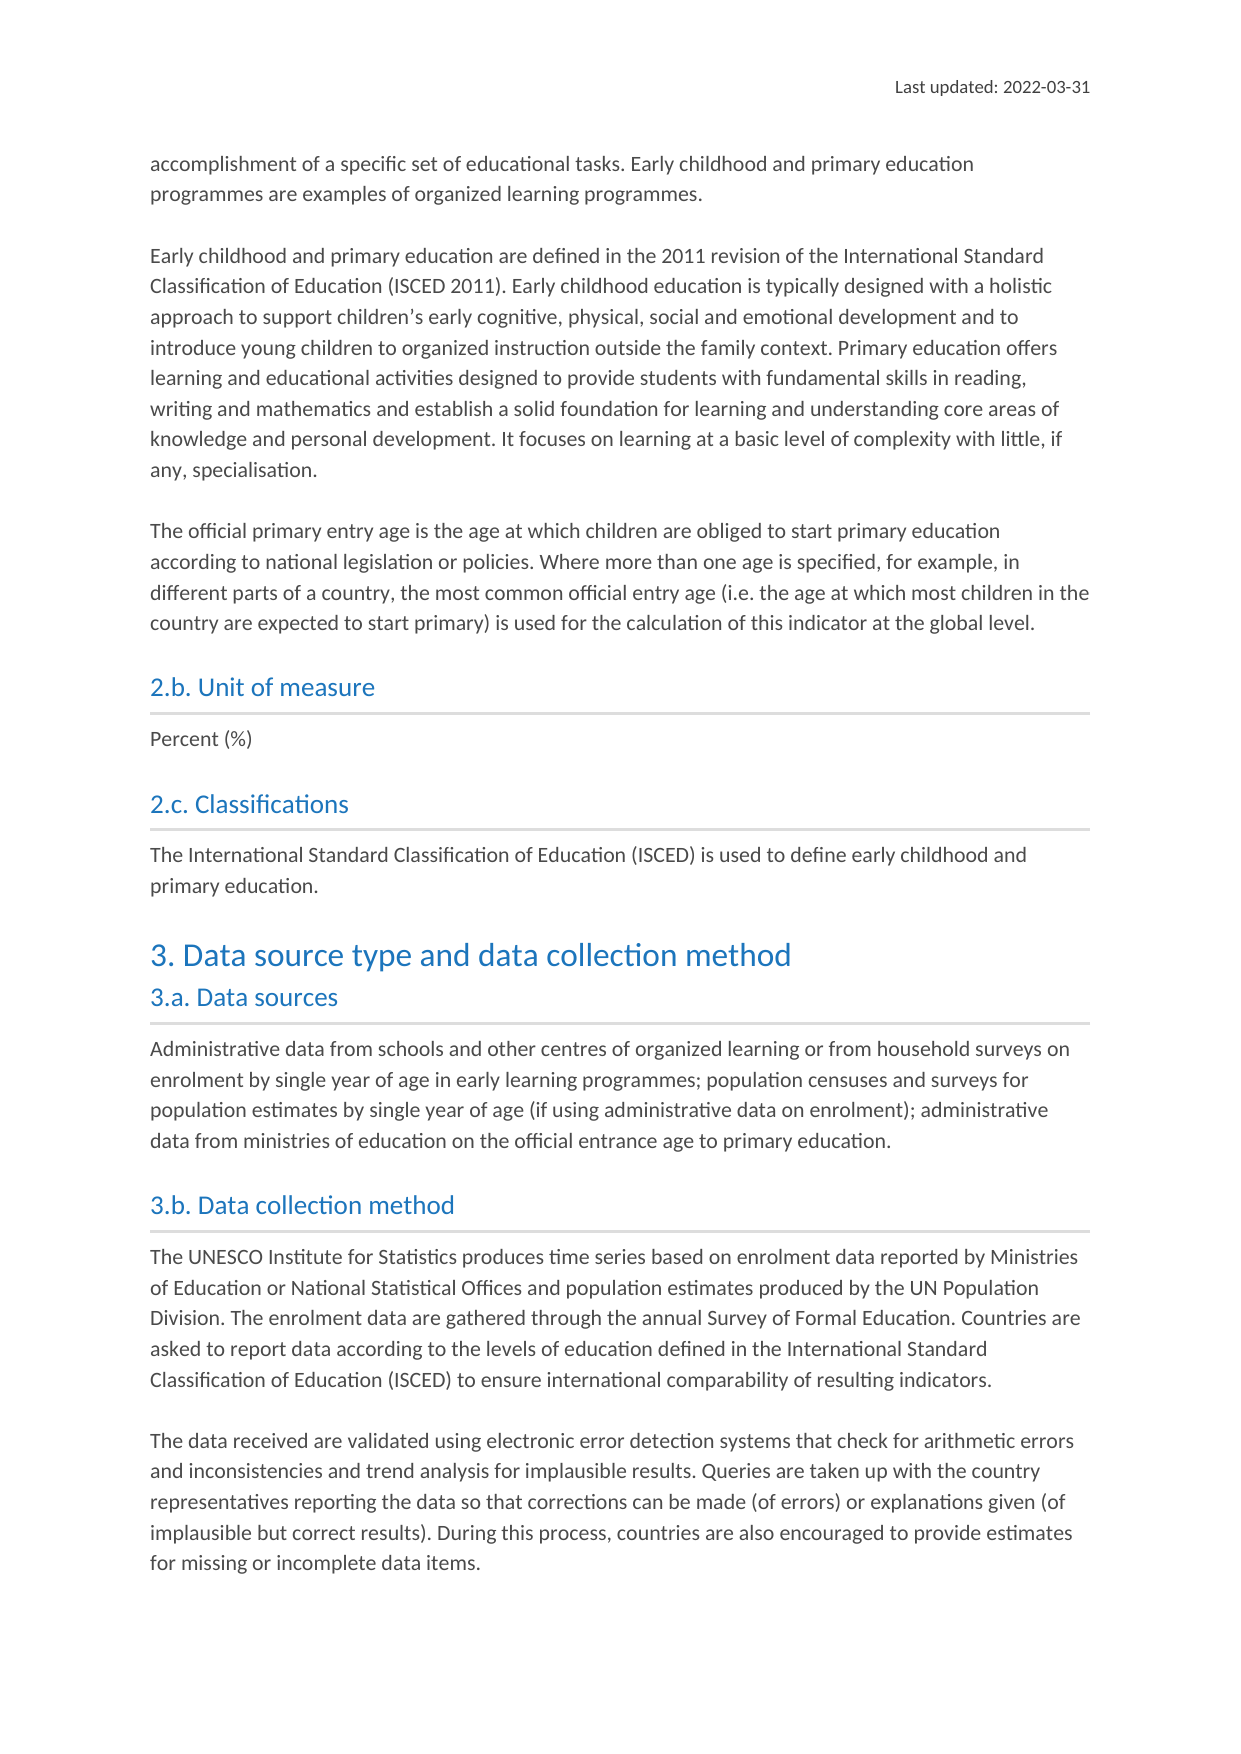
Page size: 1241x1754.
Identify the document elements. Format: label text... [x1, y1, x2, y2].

text The official primary entry age is the age at which children are obliged to start primary education according to national legislation or policies. Where more than one age is specified, for example, in different parts of a country, the most common official entry age (i.e. the age at which most children in the country are expected to start primary) is used for the calculation of this indicator at the global level. [150, 517, 1090, 636]
text The UNESCO Institute for Statistics produces time series based on enrolment data reported by Ministries of Education or National Statistical Offices and population estimates produced by the UN Population Division. The enrolment data are gathered through the annual Survey of Formal Education. Countries are asked to report data according to the levels of education defined in the International Standard Classification of Education (ISCED) to ensure international comparability of resulting indicators. [150, 1243, 1090, 1392]
text Percent (%) [150, 726, 1090, 752]
text The International Standard Classification of Education (ISCED) is used to define early childhood and primary education. [150, 842, 1090, 899]
text 3.b. Data collection method [150, 1188, 1090, 1230]
text 2.b. Unit of measure [150, 671, 1090, 712]
text Administrative data from schools and other centres of organized learning or from household surveys on enrolment by single year of age in early learning programmes; population censuses and surveys for population estimates by single year of age (if using administrative data on enrolment); administrative data from ministries of education on the official entrance age to primary education. [150, 1035, 1090, 1154]
text 3.a. Data sources [150, 980, 1090, 1022]
text 3. Data source type and data collection method [150, 933, 1090, 974]
text Early childhood and primary education are defined in the 2011 revision of the International Standard Classification of Education (ISCED 2011). Early childhood education is typically designed with a holistic approach to support children’s early cognitive, physical, social and emotional development and to introduce young children to organized instruction outside the family context. Primary education offers learning and educational activities designed to provide students with fundamental skills in reading, writing and mathematics and establish a solid foundation for learning and understanding core areas of knowledge and personal development. It focuses on learning at a basic level of complexity with little, if any, specialisation. [150, 242, 1090, 483]
text The data received are validated using electronic error detection systems that check for arithmetic errors and inconsistencies and trend analysis for implausible results. Queries are taken up with the country representatives reporting the data so that corrections can be made (of errors) or explanations given (of implausible but correct results). During this process, countries are also encouraged to provide estimates for missing or incomplete data items. [150, 1427, 1090, 1576]
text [150, 150, 1090, 207]
text 2.c. Classifications [150, 787, 1090, 828]
